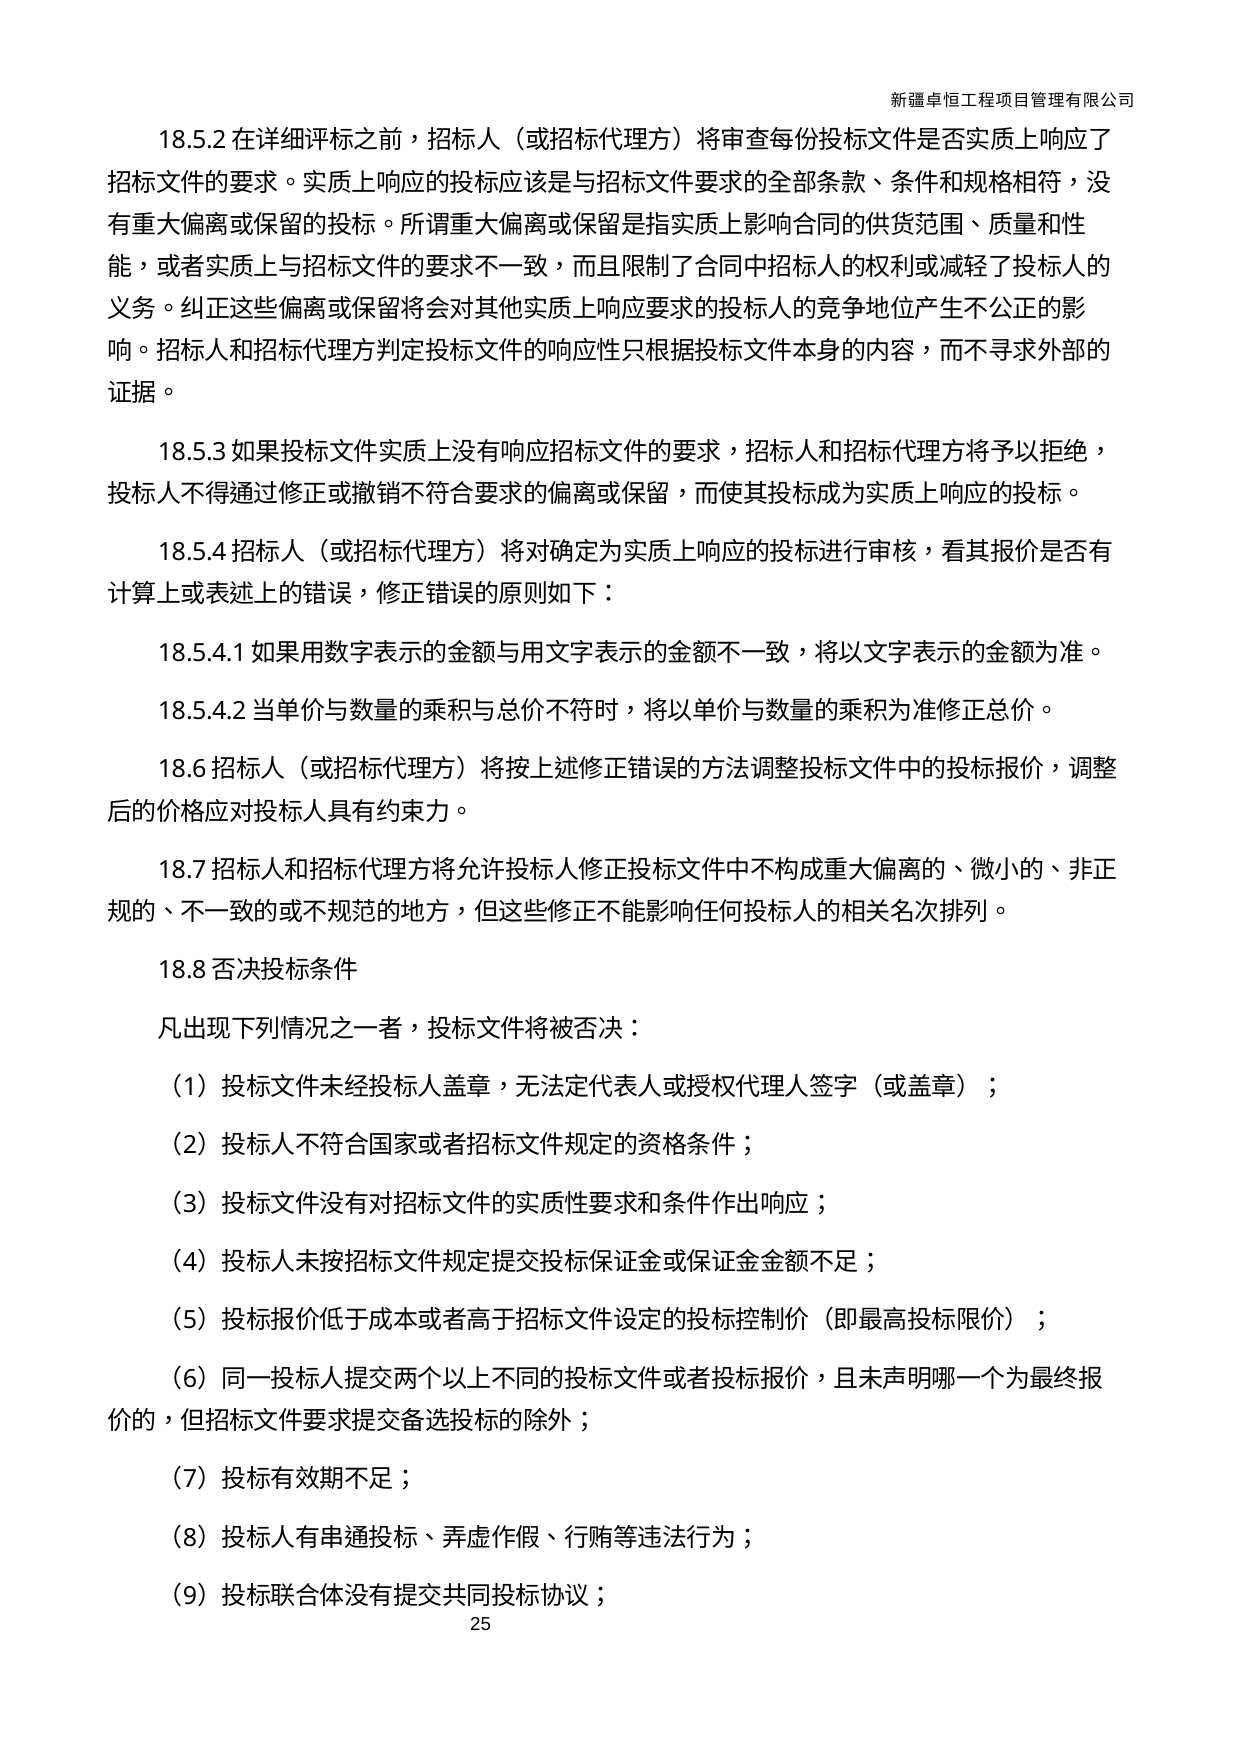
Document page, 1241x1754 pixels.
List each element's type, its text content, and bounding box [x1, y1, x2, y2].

text 18.8否决投标条件 [107, 952, 1126, 986]
text （2）投标人不符合国家或者招标文件规定的资格条件； [107, 1127, 1126, 1161]
text 18.5.4招标人（或招标代理方）将对确定为实质上响应的投标进行审核，看其报价是否有计算上或表述上的错误，修正错误的原则如下： [107, 534, 1126, 610]
text 18.5.2在详细评标之前，招标人（或招标代理方）将审查每份投标文件是否实质上响应了招标文件的要求。实质上响应的投标应该是与招标文件要求的全部条款、条件和规格相符，没有重大偏离或保留的投标。所谓重大偏离或保留是指实质上影响合同的供货范围、质量和性能，或者实质上与招标文件的要求不一致，而且限制了合同中招标人的权利或减轻了投标人的义务。纠正这些偏离或保留将会对其他实质上响应要求的投标人的竞争地位产生不公正的影响。招标人和招标代理方判定投标文件的响应性只根据投标文件本身的内容，而不寻求外部的证据。 [107, 122, 1126, 409]
text 18.5.4.2当单价与数量的乘积与总价不符时，将以单价与数量的乘积为准修正总价。 [107, 693, 1126, 727]
text 18.5.4.1如果用数字表示的金额与用文字表示的金额不一致，将以文字表示的金额为准。 [107, 634, 1126, 668]
text （1）投标文件未经投标人盖章，无法定代表人或授权代理人签字（或盖章）； [107, 1069, 1126, 1103]
text （9）投标联合体没有提交共同投标协议； [107, 1578, 1126, 1612]
text 凡出现下列情况之一者，投标文件将被否决： [107, 1011, 1126, 1044]
text （8）投标人有串通投标、弄虚作假、行贿等违法行为； [107, 1519, 1126, 1553]
text （7）投标有效期不足； [107, 1461, 1126, 1495]
text （6）同一投标人提交两个以上不同的投标文件或者投标报价，且未声明哪一个为最终报价的，但招标文件要求提交备选投标的除外； [107, 1361, 1126, 1437]
text 18.7招标人和招标代理方将允许投标人修正投标文件中不构成重大偏离的、微小的、非正规的、不一致的或不规范的地方，但这些修正不能影响任何投标人的相关名次排列。 [107, 852, 1126, 928]
text （3）投标文件没有对招标文件的实质性要求和条件作出响应； [107, 1186, 1126, 1219]
text （5）投标报价低于成本或者高于招标文件设定的投标控制价（即最高投标限价）； [107, 1302, 1126, 1336]
text （4）投标人未按招标文件规定提交投标保证金或保证金金额不足； [107, 1244, 1126, 1278]
text 18.6招标人（或招标代理方）将按上述修正错误的方法调整投标文件中的投标报价，调整后的价格应对投标人具有约束力。 [107, 751, 1126, 827]
text 18.5.3如果投标文件实质上没有响应招标文件的要求，招标人和招标代理方将予以拒绝，投标人不得通过修正或撤销不符合要求的偏离或保留，而使其投标成为实质上响应的投标。 [107, 433, 1126, 510]
